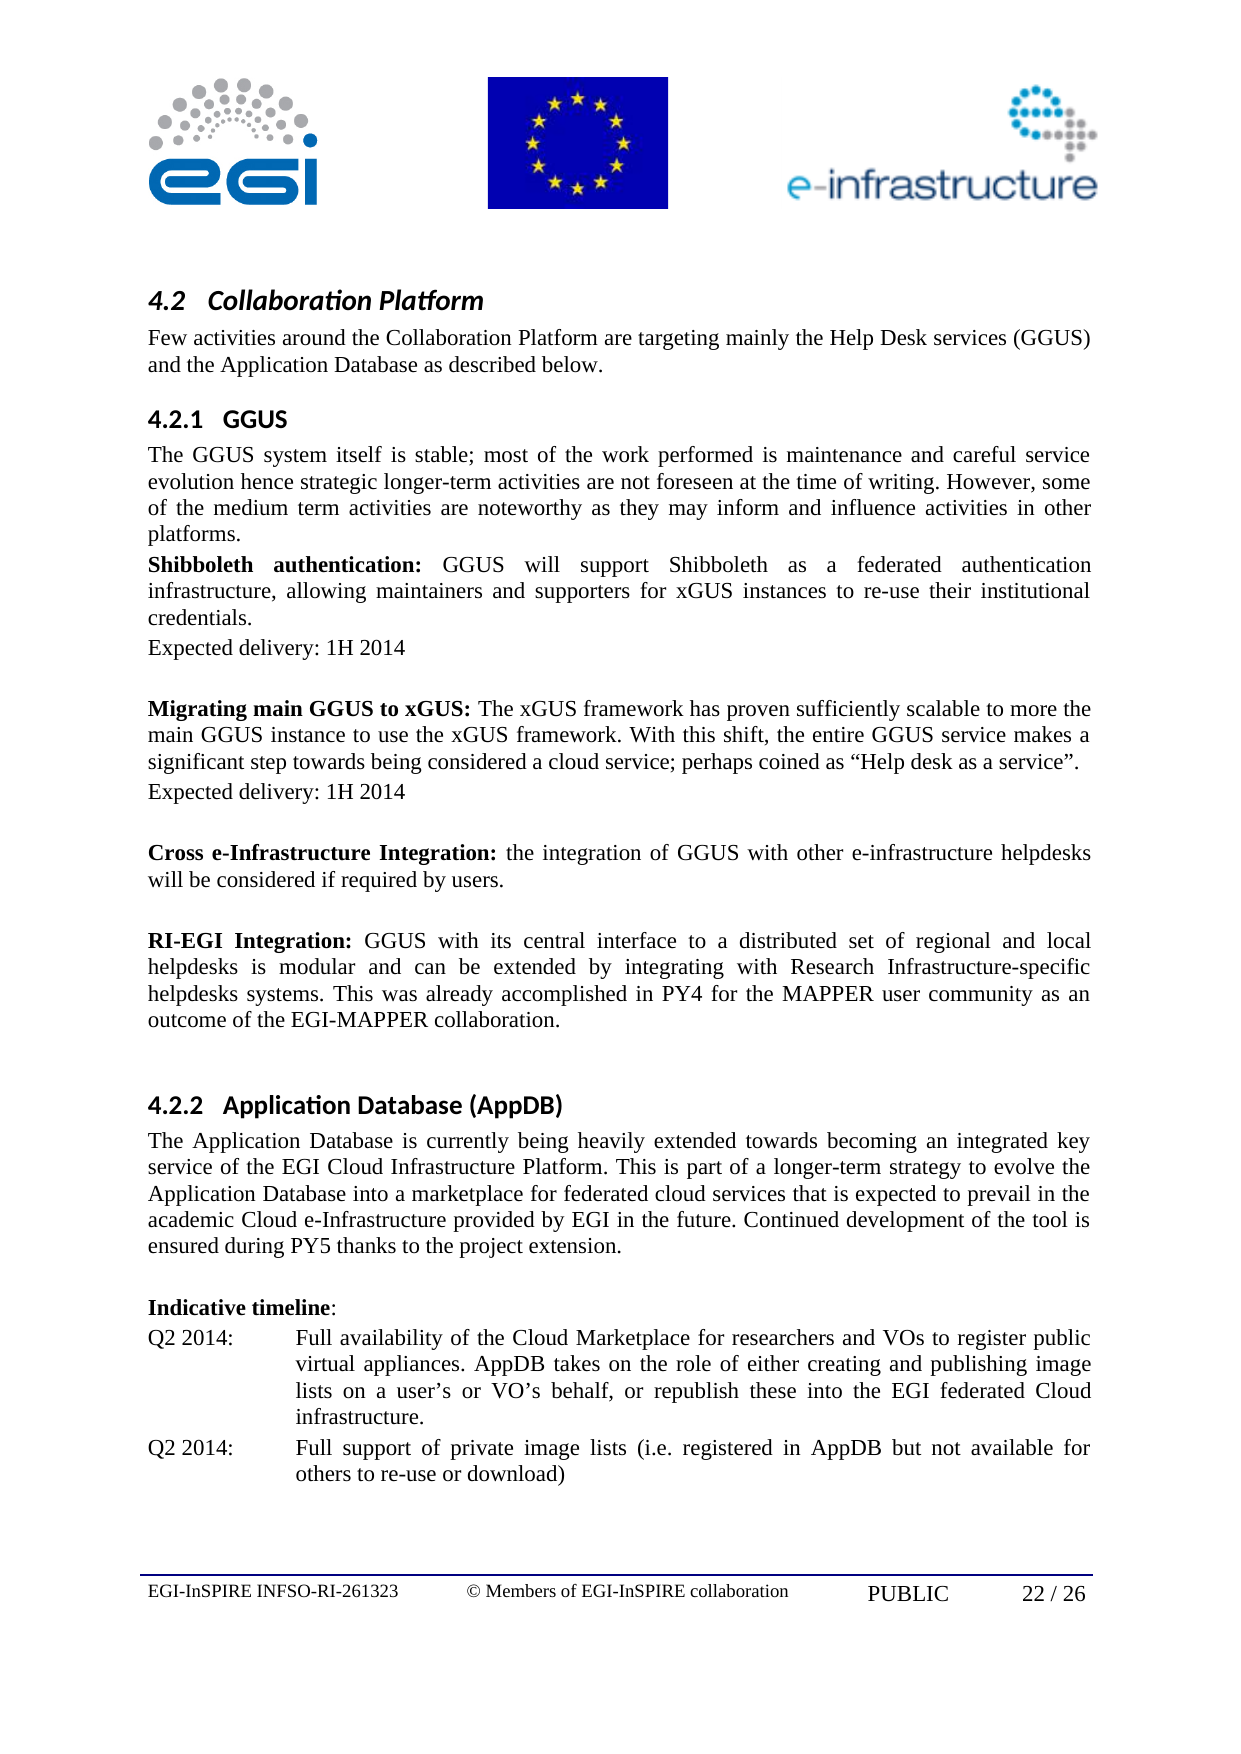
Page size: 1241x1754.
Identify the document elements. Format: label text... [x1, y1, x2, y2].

text Migrating main GGUS to xGUS: The xGUS framework has proven sufficiently scalable to more the main GGUS instance to use the xGUS framework. With this shift, the entire GGUS service makes a significant step towards being considered a cloud service; perhaps coined as “Help desk as a service”. [148, 695, 1092, 774]
text Few activities around the Collaboration Platform are targeting mainly the Help Desk services (GGUS) and the Application Database as described below. [148, 324, 1092, 377]
subtitle GGUS [148, 402, 1092, 435]
text Cross e-Infrastructure Integration: the integration of GGUS with other e-infrastructure helpdesks will be considered if required by users. [148, 839, 1092, 892]
text Shibboleth authentication: GGUS will support Shibboleth as a federated authentication infrastructure, allowing maintainers and supporters for xGUS instances to re-use their institutional credentials. [148, 551, 1092, 630]
text Q2 2014: Full availability of the Cloud Marketplace for researchers and VOs to register public virtual appliances. AppDB takes on the role of either creating and publishing image lists on a user’s or VO’s behalf, or republish these into the EGI federated Cloud infrastructure. [148, 1324, 1092, 1429]
text The Application Database is currently being heavily extended towards becoming an integrated key service of the EGI Cloud Infrastructure Platform. This is part of a longer-term strategy to evolve the Application Database into a marketplace for federated cloud services that is expected to prevail in the academic Cloud e-Infrastructure provided by EGI in the future. Continued development of the tool is ensured during PY5 thanks to the project extension. [148, 1127, 1092, 1259]
subtitle Application Database (AppDB) [148, 1088, 1092, 1121]
text RI-EGI Integration: GGUS with its central interface to a distributed set of regional and local helpdesks is modular and can be extended by integrating with Research Infrastructure-specific helpdesks systems. This was already accomplished in PY4 for the MAPPER user community as an outcome of the EGI-MAPPER collaboration. [148, 927, 1092, 1032]
text The GGUS system itself is stable; most of the work performed is maintenance and careful service evolution hence strategic longer-term activities are not foreseen at the time of writing. However, some of the medium term activities are noteworthy as they may inform and influence activities in other platforms. [148, 441, 1092, 547]
text Q2 2014: Full support of private image lists (i.e. registered in AppDB but not available for others to re-use or download) [148, 1434, 1092, 1486]
picture [147, 77, 319, 207]
text Indicative timeline: [148, 1293, 1092, 1320]
subtitle Collaboration Platform [148, 282, 1092, 318]
picture [780, 77, 1106, 209]
text Expected delivery: 1H 2014 [148, 634, 1092, 661]
text Expected delivery: 1H 2014 [148, 778, 1092, 805]
picture [487, 77, 669, 209]
